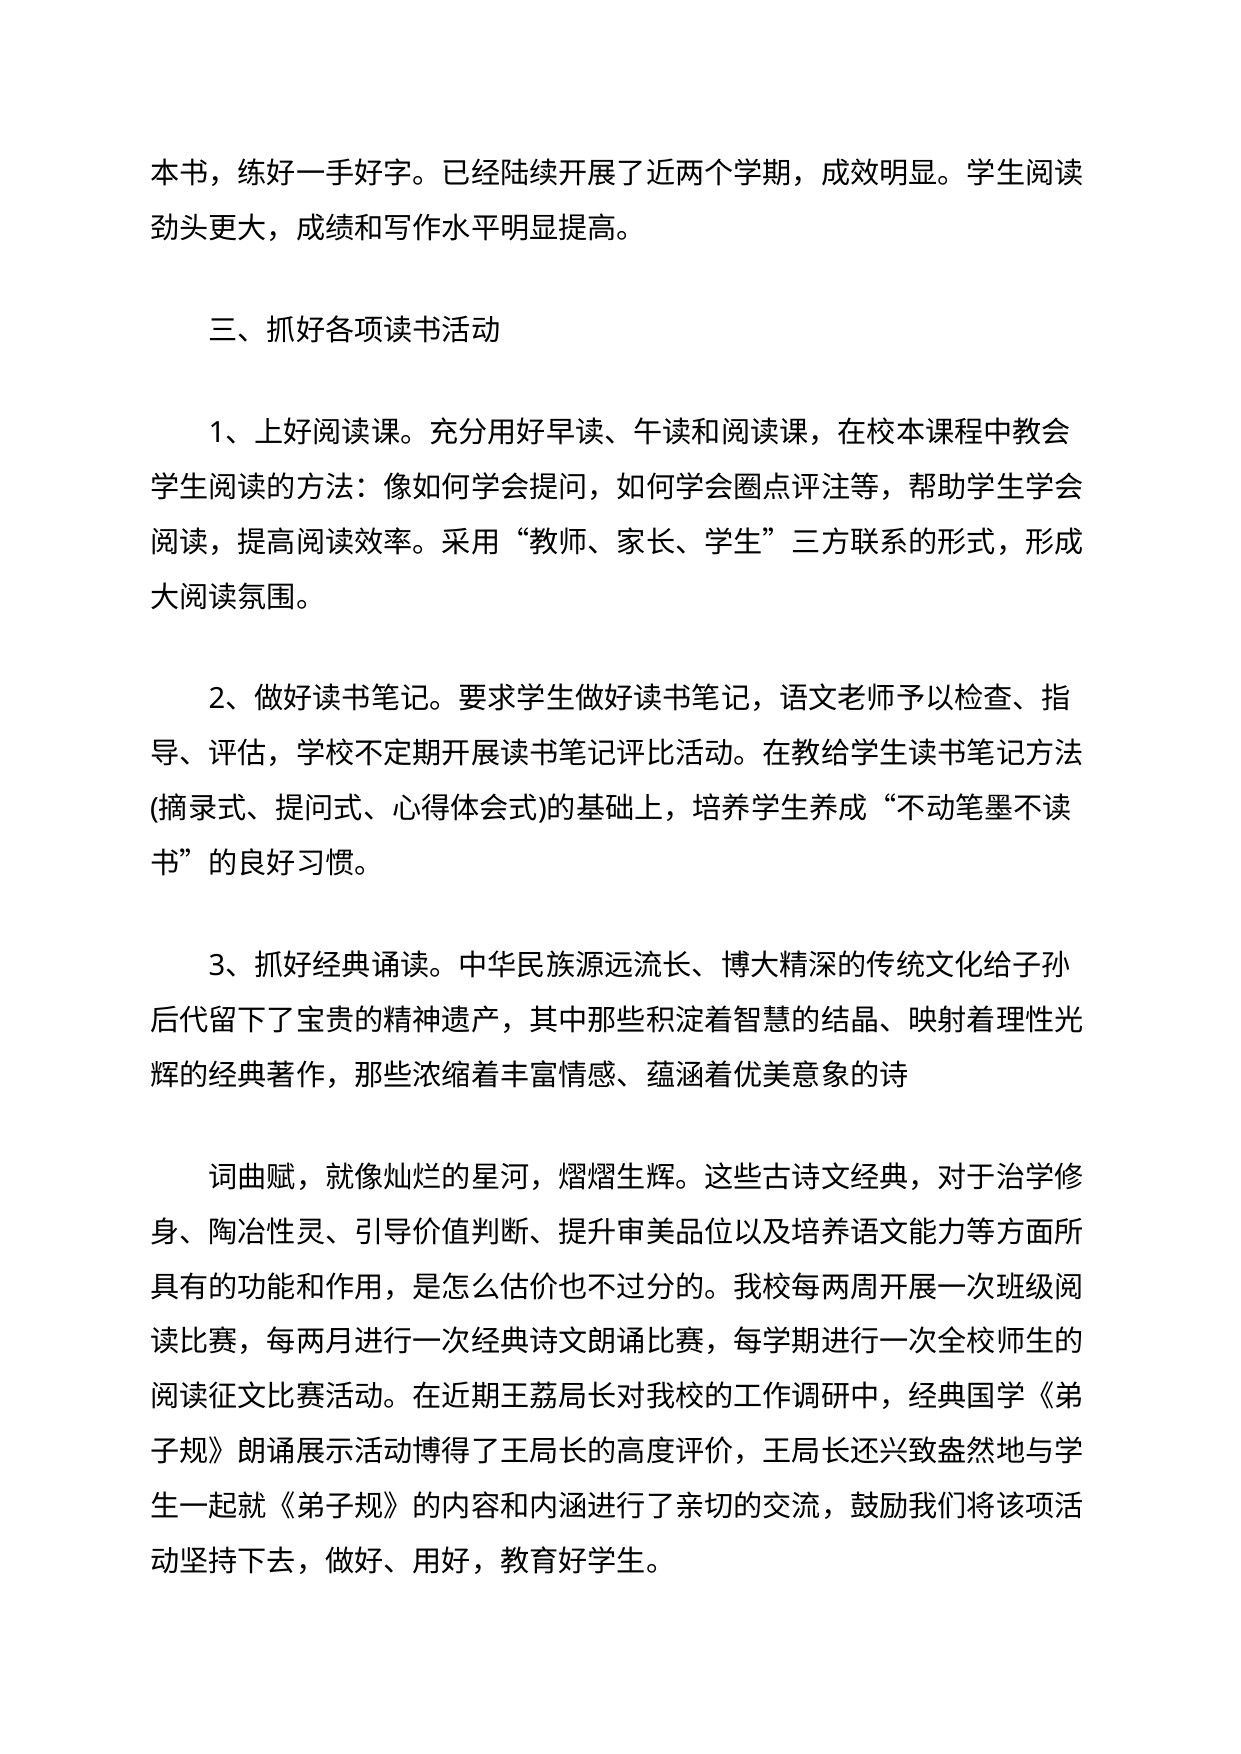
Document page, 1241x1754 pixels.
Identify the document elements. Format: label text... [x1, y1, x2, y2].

text 3、抓好经典诵读。中华民族源远流长、博大精深的传统文化给子孙后代留下了宝贵的精神遗产，其中那些积淀着智慧的结晶、映射着理性光辉的经典著作，那些浓缩着丰富情感、蕴涵着优美意象的诗 [150, 942, 1090, 1094]
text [150, 150, 1090, 247]
text 词曲赋，就像灿烂的星河，熠熠生辉。这些古诗文经典，对于治学修身、陶冶性灵、引导价值判断、提升审美品位以及培养语文能力等方面所具有的功能和作用，是怎么估价也不过分的。我校每两周开展一次班级阅读比赛，每两月进行一次经典诗文朗诵比赛，每学期进行一次全校师生的阅读征文比赛活动。在近期王荔局长对我校的工作调研中，经典国学《弟子规》朗诵展示活动博得了王局长的高度评价，王局长还兴致盎然地与学生一起就《弟子规》的内容和内涵进行了亲切的交流，鼓励我们将该项活动坚持下去，做好、用好，教育好学生。 [150, 1153, 1090, 1580]
text 三、抓好各项读书活动 [150, 307, 1090, 349]
text 2、做好读书笔记。要求学生做好读书笔记，语文老师予以检查、指导、评估，学校不定期开展读书笔记评比活动。在教给学生读书笔记方法(摘录式、提问式、心得体会式)的基础上，培养学生养成“不动笔墨不读书”的良好习惯。 [150, 675, 1090, 882]
text 1、上好阅读课。充分用好早读、午读和阅读课，在校本课程中教会学生阅读的方法：像如何学会提问，如何学会圈点评注等，帮助学生学会阅读，提高阅读效率。采用“教师、家长、学生”三方联系的形式，形成大阅读氛围。 [150, 408, 1090, 616]
